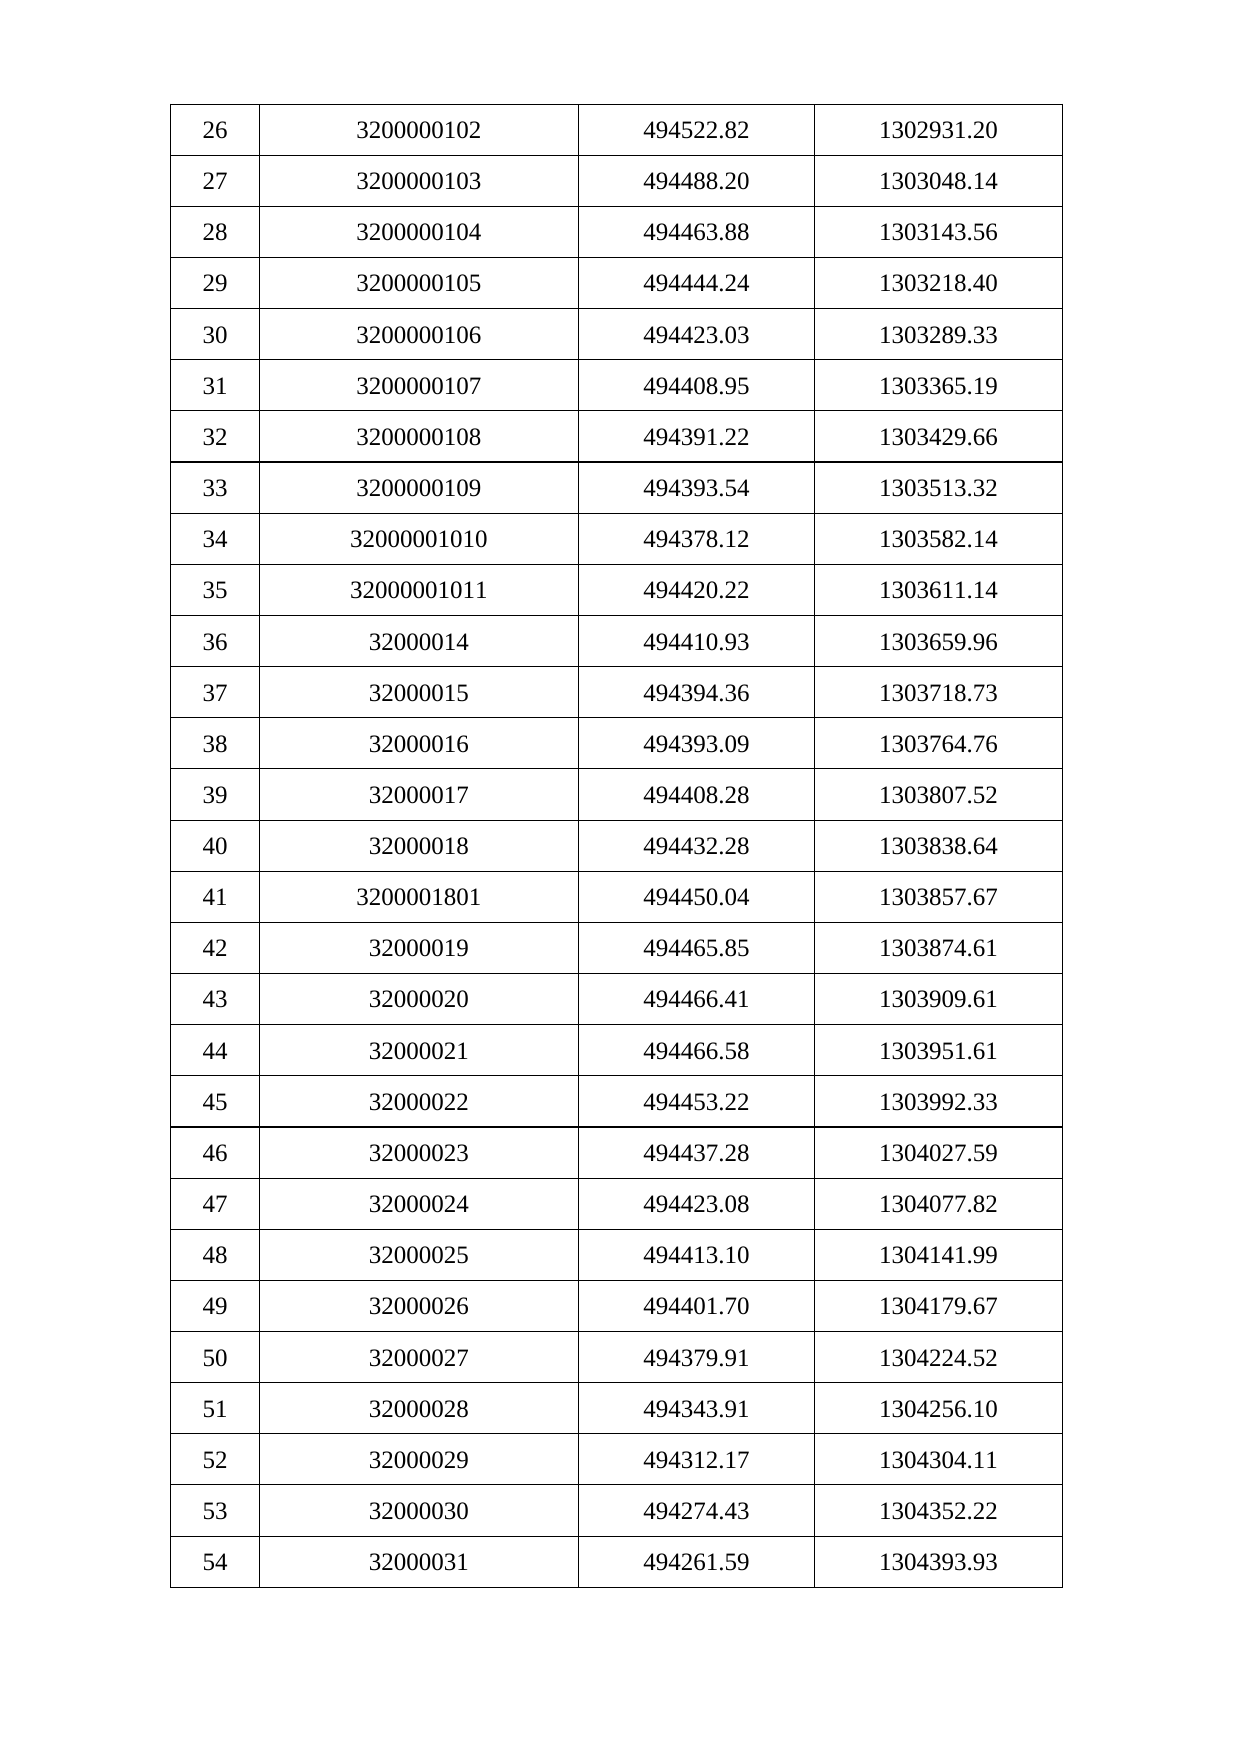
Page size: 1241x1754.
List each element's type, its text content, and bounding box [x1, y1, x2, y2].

table_cell 3200000108 [260, 411, 578, 461]
table_cell 494410.93 [579, 616, 814, 666]
table_cell 1303857.67 [815, 872, 1062, 922]
table_cell 1303659.96 [815, 616, 1062, 666]
table_cell 494488.20 [579, 156, 814, 206]
table_cell [171, 156, 259, 206]
table_cell 1304224.52 [815, 1332, 1062, 1382]
table_cell 494261.59 [579, 1537, 814, 1587]
table_cell 3200000103 [260, 156, 578, 206]
table_cell 32000014 [260, 616, 578, 666]
table_cell 494450.04 [579, 872, 814, 922]
table_cell 1304352.22 [815, 1485, 1062, 1536]
table_cell 32000001010 [260, 514, 578, 564]
table_cell 494413.10 [579, 1230, 814, 1280]
table_cell 3200000105 [260, 258, 578, 308]
table_cell 1303951.61 [815, 1025, 1062, 1075]
table_cell 3200000104 [260, 207, 578, 257]
table_cell [171, 514, 259, 564]
table_cell 32000027 [260, 1332, 578, 1382]
table_cell 494408.95 [579, 360, 814, 410]
table_cell 3200000109 [260, 463, 578, 513]
table_cell 1304393.93 [815, 1537, 1062, 1587]
table_cell [171, 872, 259, 922]
table_cell 1303992.33 [815, 1076, 1062, 1126]
table_cell [171, 769, 259, 819]
table_cell 1304256.10 [815, 1383, 1062, 1433]
table_cell 32000030 [260, 1485, 578, 1536]
table_cell 494423.03 [579, 309, 814, 359]
table_cell 494423.08 [579, 1179, 814, 1229]
table_cell 32000016 [260, 718, 578, 768]
table_cell 494391.22 [579, 411, 814, 461]
table_cell 32000031 [260, 1537, 578, 1587]
table_cell [171, 821, 259, 871]
table_cell 32000017 [260, 769, 578, 819]
table_cell 1304141.99 [815, 1230, 1062, 1280]
table_cell [171, 360, 259, 410]
table_cell 3200000102 [260, 105, 578, 154]
table_cell 32000028 [260, 1383, 578, 1433]
table_cell 32000029 [260, 1434, 578, 1484]
table_cell 1302931.20 [815, 105, 1062, 154]
table_cell 32000001011 [260, 565, 578, 615]
table_cell 494408.28 [579, 769, 814, 819]
table_cell 494274.43 [579, 1485, 814, 1536]
table_cell 494432.28 [579, 821, 814, 871]
table_cell 1303289.33 [815, 309, 1062, 359]
table_cell [171, 974, 259, 1024]
table_cell 1303807.52 [815, 769, 1062, 819]
table_cell 32000015 [260, 667, 578, 717]
table_cell [171, 1485, 259, 1536]
table_cell 494465.85 [579, 923, 814, 973]
table_cell [171, 616, 259, 666]
table_cell 494394.36 [579, 667, 814, 717]
table_cell 1303764.76 [815, 718, 1062, 768]
table_cell 494312.17 [579, 1434, 814, 1484]
table_cell 494401.70 [579, 1281, 814, 1331]
table_cell 1304077.82 [815, 1179, 1062, 1229]
table_cell 494379.91 [579, 1332, 814, 1382]
table_cell 1303909.61 [815, 974, 1062, 1024]
table_cell 1303874.61 [815, 923, 1062, 973]
table_cell 1304304.11 [815, 1434, 1062, 1484]
table_cell [171, 1383, 259, 1433]
table_cell 1303718.73 [815, 667, 1062, 717]
table_cell [171, 1434, 259, 1484]
table_cell [171, 105, 259, 154]
table_cell [171, 309, 259, 359]
table_cell 494463.88 [579, 207, 814, 257]
table_cell [171, 1179, 259, 1229]
table_cell 32000020 [260, 974, 578, 1024]
table_cell [171, 1281, 259, 1331]
table_cell [171, 667, 259, 717]
table_cell 32000022 [260, 1076, 578, 1126]
table_cell [171, 411, 259, 461]
table_cell 32000026 [260, 1281, 578, 1331]
table_cell 1303611.14 [815, 565, 1062, 615]
table_cell 494393.09 [579, 718, 814, 768]
table_cell 3200001801 [260, 872, 578, 922]
table_cell [171, 207, 259, 257]
table_cell 32000024 [260, 1179, 578, 1229]
table_cell [171, 1332, 259, 1382]
table_cell 1303429.66 [815, 411, 1062, 461]
table_cell [171, 718, 259, 768]
table_cell [171, 1537, 259, 1587]
table_cell 1303218.40 [815, 258, 1062, 308]
table_cell [171, 463, 259, 513]
table_cell 494343.91 [579, 1383, 814, 1433]
table_cell 494393.54 [579, 463, 814, 513]
table_cell [171, 258, 259, 308]
table_cell 494378.12 [579, 514, 814, 564]
table_cell 1303582.14 [815, 514, 1062, 564]
table_cell 1304179.67 [815, 1281, 1062, 1331]
table_cell 1303513.32 [815, 463, 1062, 513]
table_cell 1304027.59 [815, 1128, 1062, 1177]
table_cell [171, 1025, 259, 1075]
table_cell 494437.28 [579, 1128, 814, 1177]
table_cell 1303365.19 [815, 360, 1062, 410]
table_cell 3200000107 [260, 360, 578, 410]
table_cell [171, 923, 259, 973]
table_cell 32000025 [260, 1230, 578, 1280]
table_cell 494466.58 [579, 1025, 814, 1075]
table_cell 494453.22 [579, 1076, 814, 1126]
table_cell 494522.82 [579, 105, 814, 154]
table_cell [171, 1076, 259, 1126]
table_cell 1303838.64 [815, 821, 1062, 871]
table_cell 494420.22 [579, 565, 814, 615]
table_cell 32000018 [260, 821, 578, 871]
table_cell 32000019 [260, 923, 578, 973]
table_cell 32000023 [260, 1128, 578, 1177]
table_cell 494444.24 [579, 258, 814, 308]
table_cell [171, 565, 259, 615]
table_cell 494466.41 [579, 974, 814, 1024]
table_cell [171, 1128, 259, 1177]
table_cell 3200000106 [260, 309, 578, 359]
table_cell 1303143.56 [815, 207, 1062, 257]
table_cell 1303048.14 [815, 156, 1062, 206]
table_cell 32000021 [260, 1025, 578, 1075]
table_cell [171, 1230, 259, 1280]
